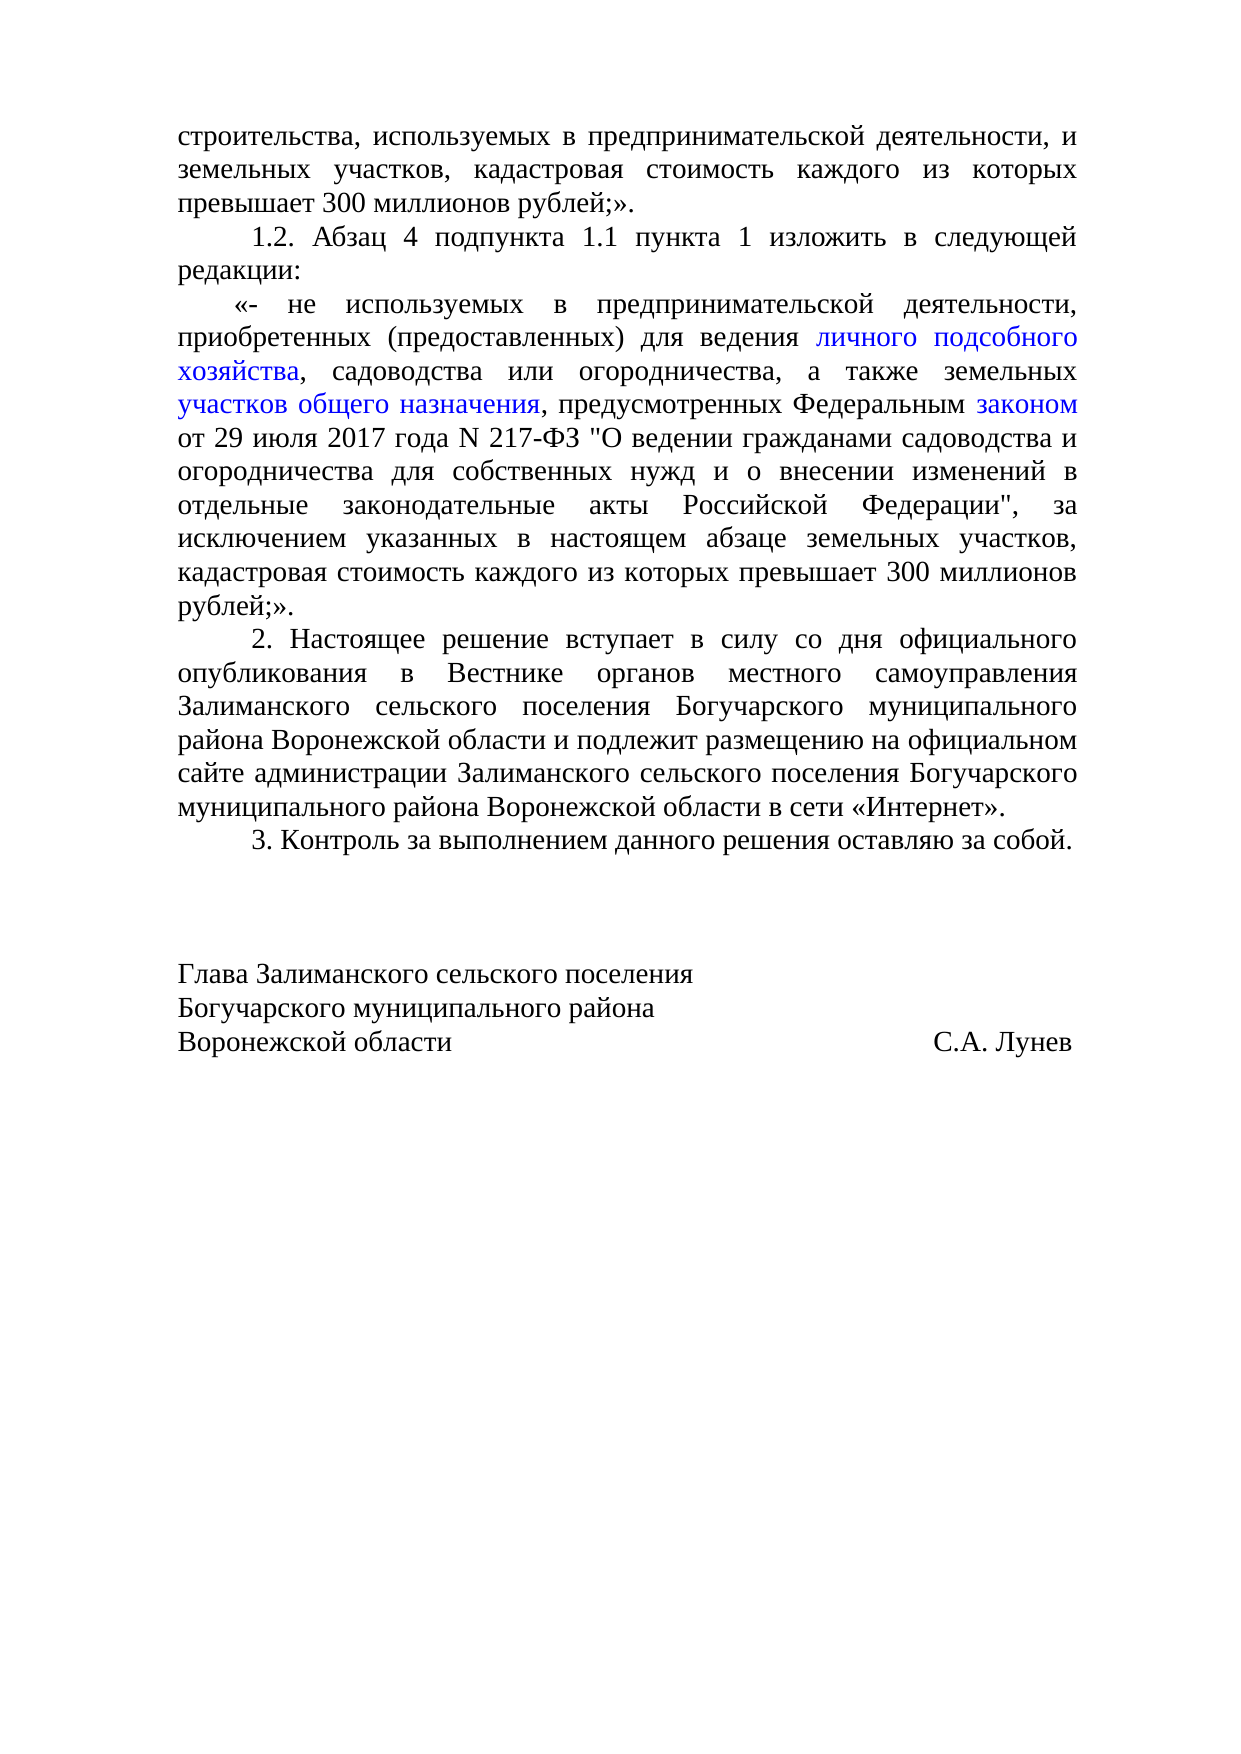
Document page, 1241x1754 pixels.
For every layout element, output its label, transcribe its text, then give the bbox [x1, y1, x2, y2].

text Глава Залиманского сельского поселения [177, 957, 1078, 990]
text 3. Контроль за выполнением данного решения оставляю за собой. [177, 822, 1078, 856]
text Богучарского муниципального района [177, 990, 1078, 1024]
text Воронежской области С.А. Лунев [177, 1024, 1078, 1057]
text «- не используемых в предпринимательской деятельности, приобретенных (предоставленных) для ведения личного подсобного хозяйства, садоводства или огородничества, а также земельных участков общего назначения, предусмотренных Федеральным законом от 29 июля 2017 года N 217-ФЗ "О ведении гражданами садоводства и огородничества для собственных нужд и о внесении изменений в отдельные законодательные акты Российской Федерации", за исключением указанных в настоящем абзаце земельных участков, кадастровая стоимость каждого из которых превышает 300 миллионов рублей;». [177, 286, 1078, 621]
text 2. Настоящее решение вступает в силу со дня официального опубликования в Вестнике органов местного самоуправления Залиманского сельского поселения Богучарского муниципального района Воронежской области и подлежит размещению на официальном сайте администрации Залиманского сельского поселения Богучарского муниципального района Воронежской области в сети «Интернет». [177, 621, 1078, 822]
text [177, 118, 1078, 219]
title 1.2. Абзац 4 подпункта 1.1 пункта 1 изложить в следующей редакции: [177, 219, 1078, 286]
